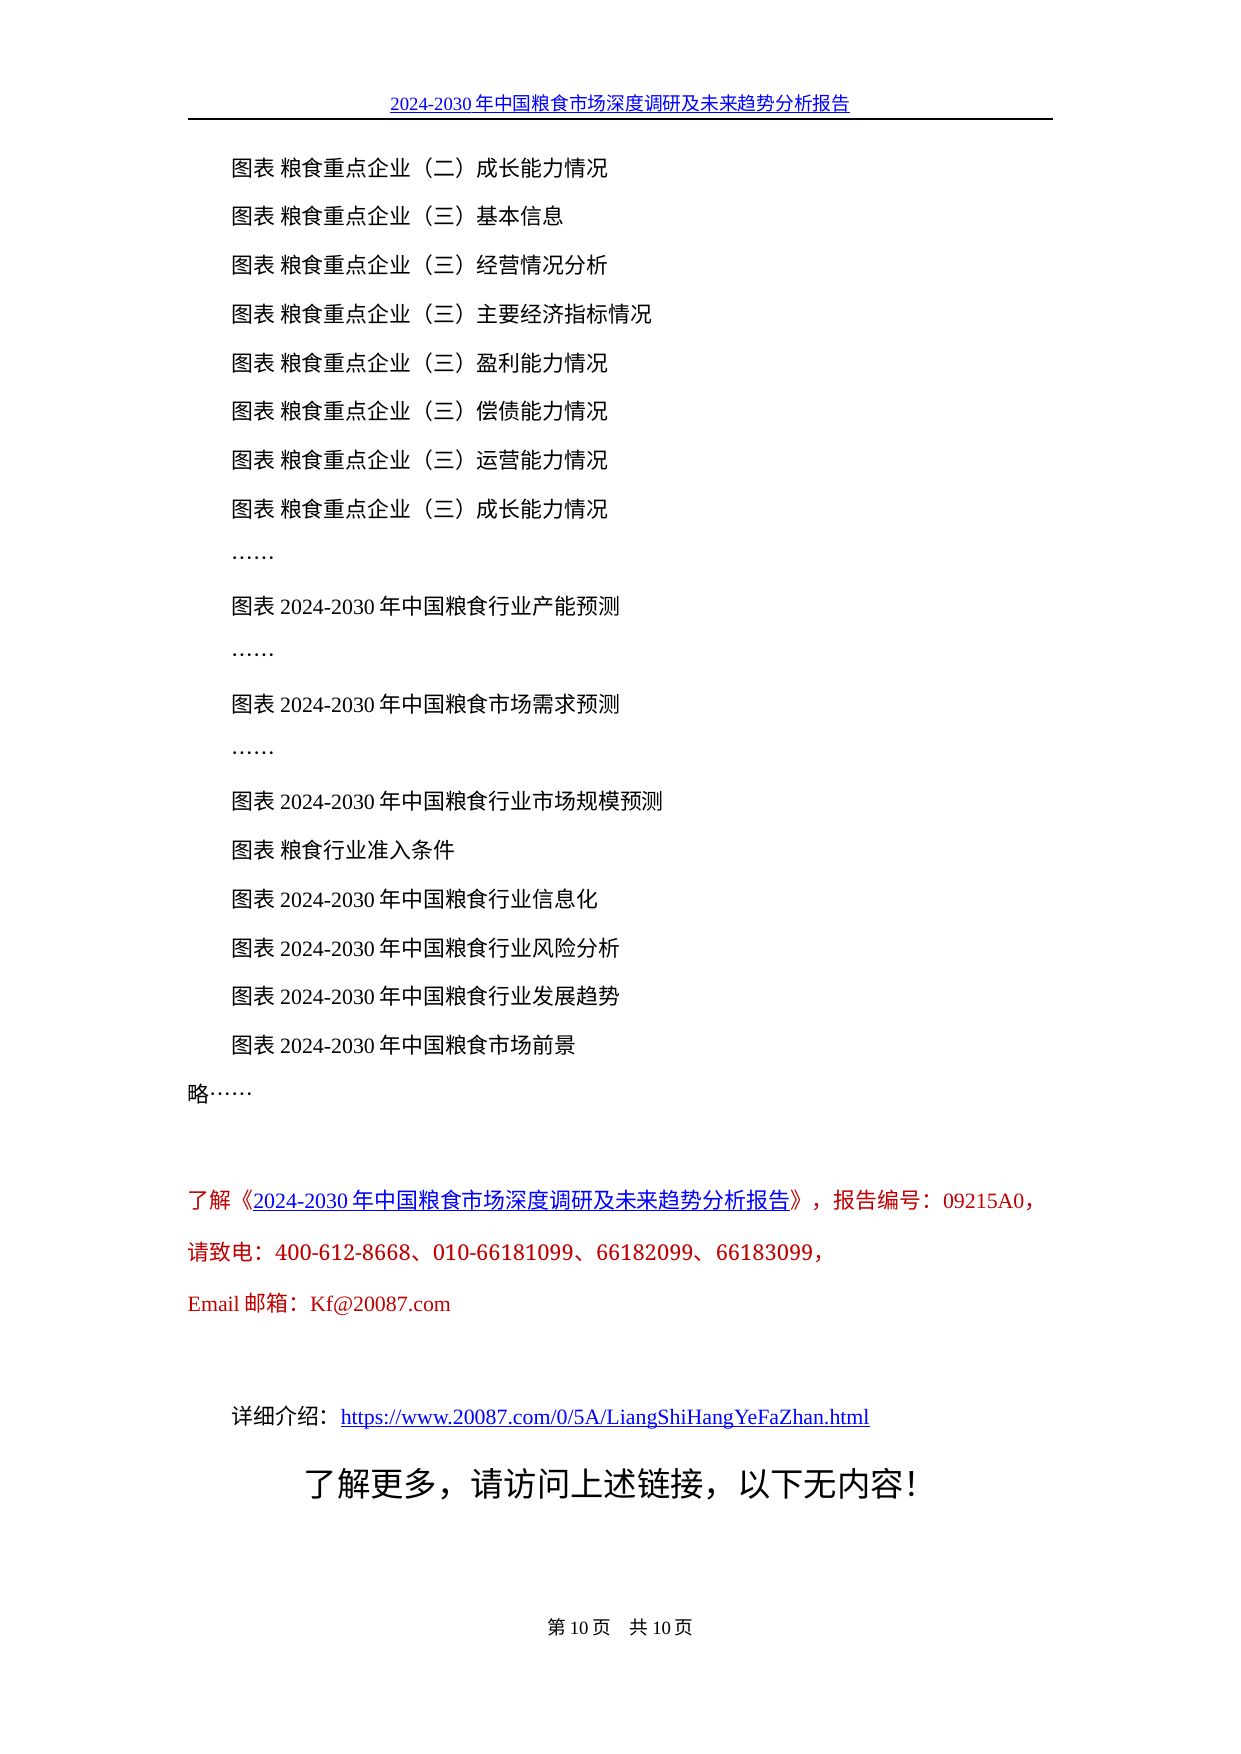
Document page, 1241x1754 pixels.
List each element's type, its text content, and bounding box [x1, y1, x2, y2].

text 了解《2024-2030年中国粮食市场深度调研及未来趋势分析报告》，报告编号：09215A0， [187, 1183, 1053, 1215]
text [187, 150, 1053, 1109]
title 了解更多，请访问上述链接，以下无内容！ [187, 1449, 1053, 1514]
text 详细介绍：https://www.20087.com/0/5A/LiangShiHangYeFaZhan.html [187, 1399, 1053, 1431]
text 请致电：400-612-8668、010-66181099、66182099、66183099， [187, 1234, 1053, 1267]
text Email邮箱：Kf@20087.com [187, 1286, 1053, 1318]
